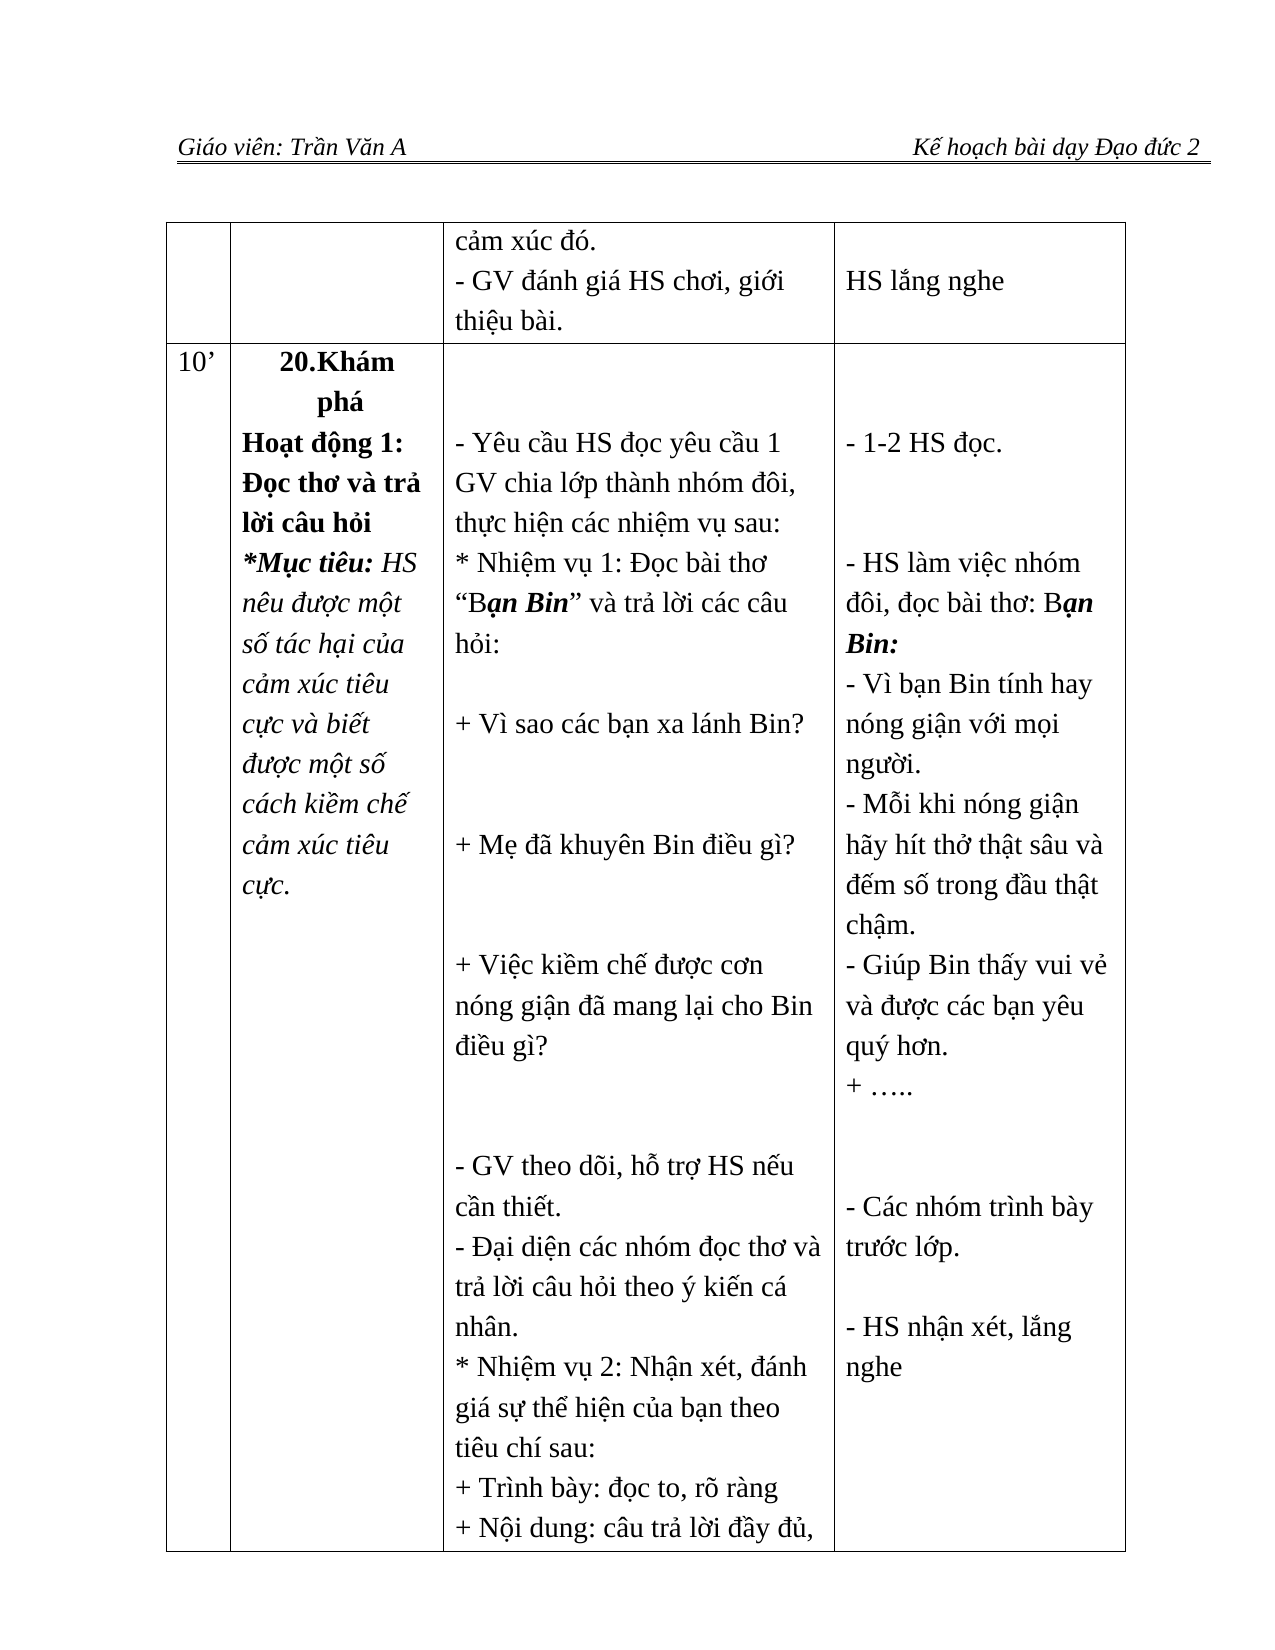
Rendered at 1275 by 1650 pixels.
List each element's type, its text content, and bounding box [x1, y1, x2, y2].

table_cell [231, 344, 443, 1551]
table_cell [835, 344, 1125, 1551]
table_cell 10’ [167, 344, 230, 1551]
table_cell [444, 344, 834, 1551]
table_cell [835, 223, 1125, 343]
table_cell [444, 223, 834, 343]
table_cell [231, 223, 443, 343]
table_cell 5’ [167, 223, 230, 343]
